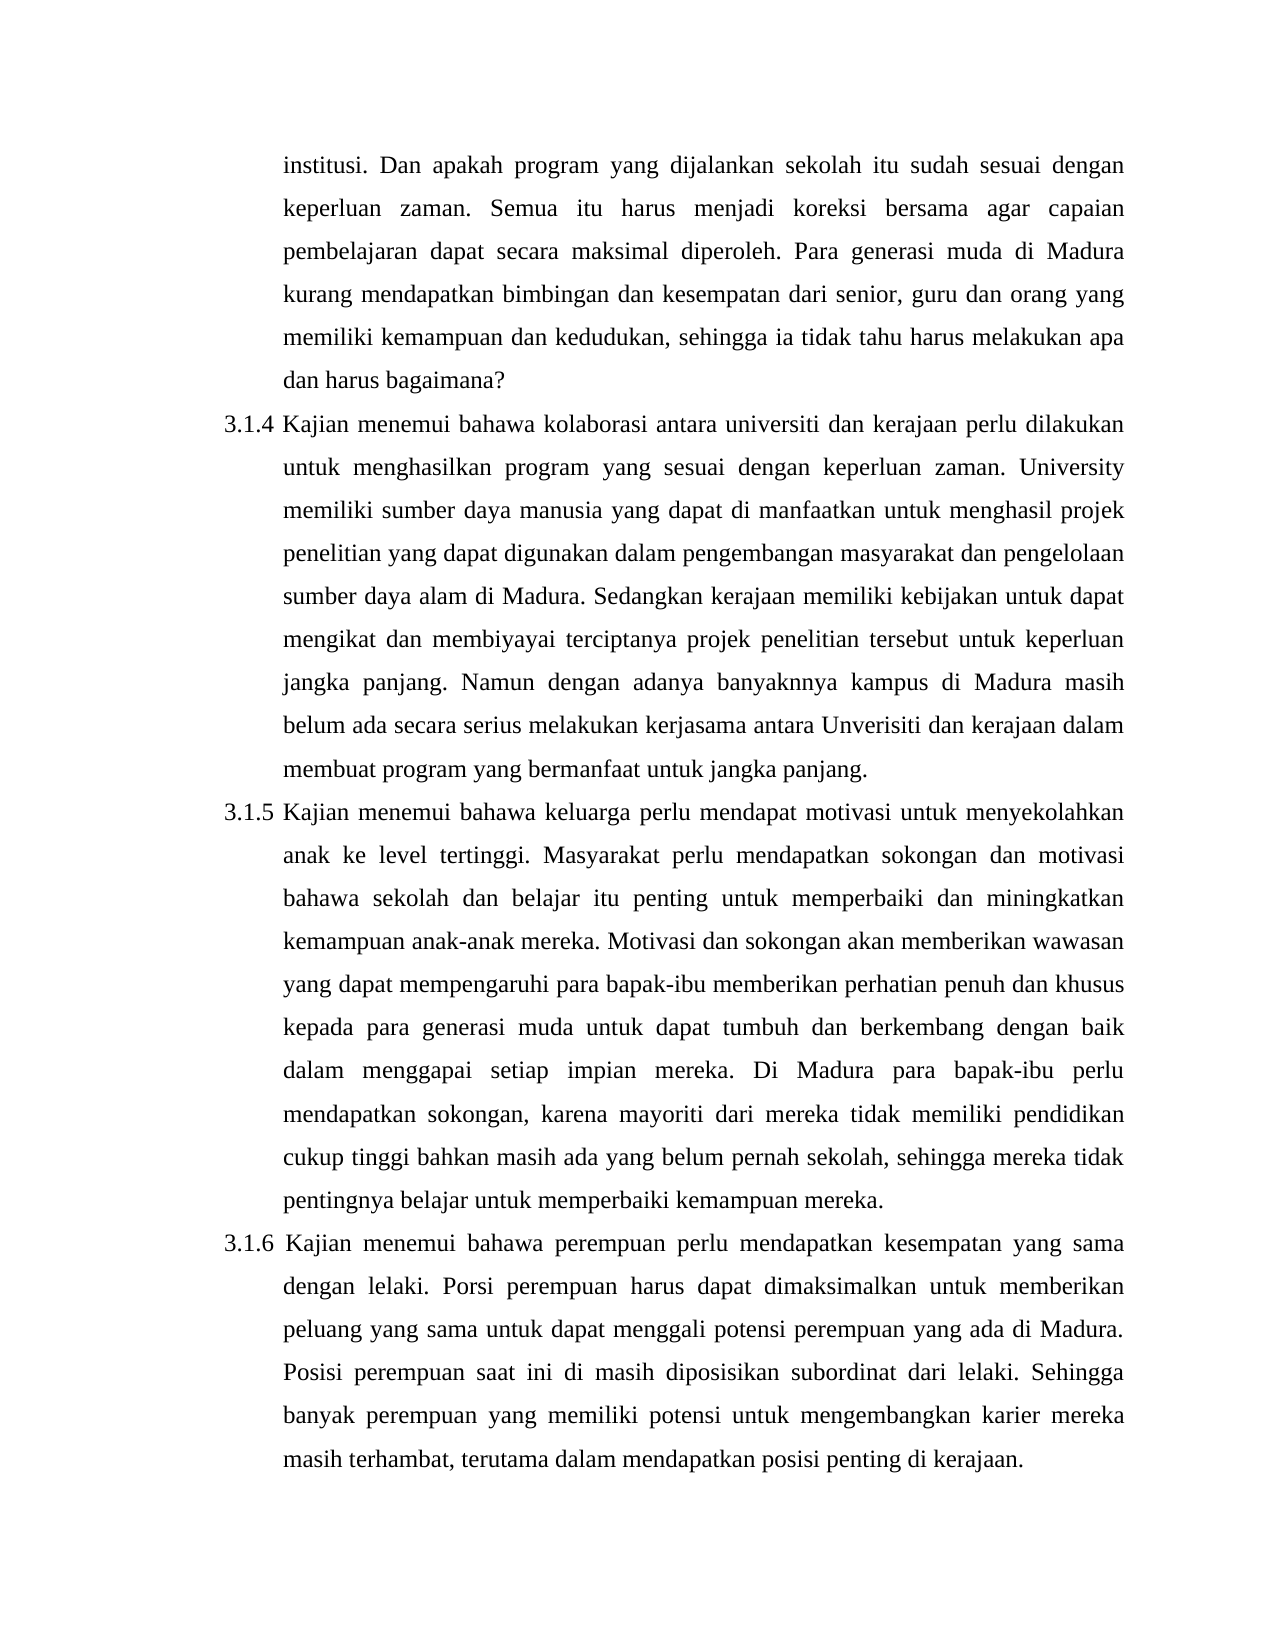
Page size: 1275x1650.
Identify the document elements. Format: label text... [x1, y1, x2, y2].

text 3.1.6 Kajian menemui bahawa perempuan perlu mendapatkan kesempatan yang sama dengan lelaki. Porsi perempuan harus dapat dimaksimalkan untuk memberikan peluang yang sama untuk dapat menggali potensi perempuan yang ada di Madura. Posisi perempuan saat ini di masih diposisikan subordinat dari lelaki. Sehingga banyak perempuan yang memiliki potensi untuk mengembangkan karier mereka masih terhambat, terutama dalam mendapatkan posisi penting di kerajaan. [224, 1228, 1125, 1472]
text 3.1.5 Kajian menemui bahawa keluarga perlu mendapat motivasi untuk menyekolahkan anak ke level tertinggi. Masyarakat perlu mendapatkan sokongan dan motivasi bahawa sekolah dan belajar itu penting untuk memperbaiki dan miningkatkan kemampuan anak-anak mereka. Motivasi dan sokongan akan memberikan wawasan yang dapat mempengaruhi para bapak-ibu memberikan perhatian penuh dan khusus kepada para generasi muda untuk dapat tumbuh dan berkembang dengan baik dalam menggapai setiap impian mereka. Di Madura para bapak-ibu perlu mendapatkan sokongan, karena mayoriti dari mereka tidak memiliki pendidikan cukup tinggi bahkan masih ada yang belum pernah sekolah, sehingga mereka tidak pentingnya belajar untuk memperbaiki kemampuan mereka. [224, 797, 1125, 1214]
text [224, 150, 1125, 394]
text 3.1.4 Kajian menemui bahawa kolaborasi antara universiti dan kerajaan perlu dilakukan untuk menghasilkan program yang sesuai dengan keperluan zaman. University memiliki sumber daya manusia yang dapat di manfaatkan untuk menghasil projek penelitian yang dapat digunakan dalam pengembangan masyarakat dan pengelolaan sumber daya alam di Madura. Sedangkan kerajaan memiliki kebijakan untuk dapat mengikat dan membiyayai terciptanya projek penelitian tersebut untuk keperluan jangka panjang. Namun dengan adanya banyaknnya kampus di Madura masih belum ada secara serius melakukan kerjasama antara Unverisiti dan kerajaan dalam membuat program yang bermanfaat untuk jangka panjang. [224, 409, 1125, 782]
